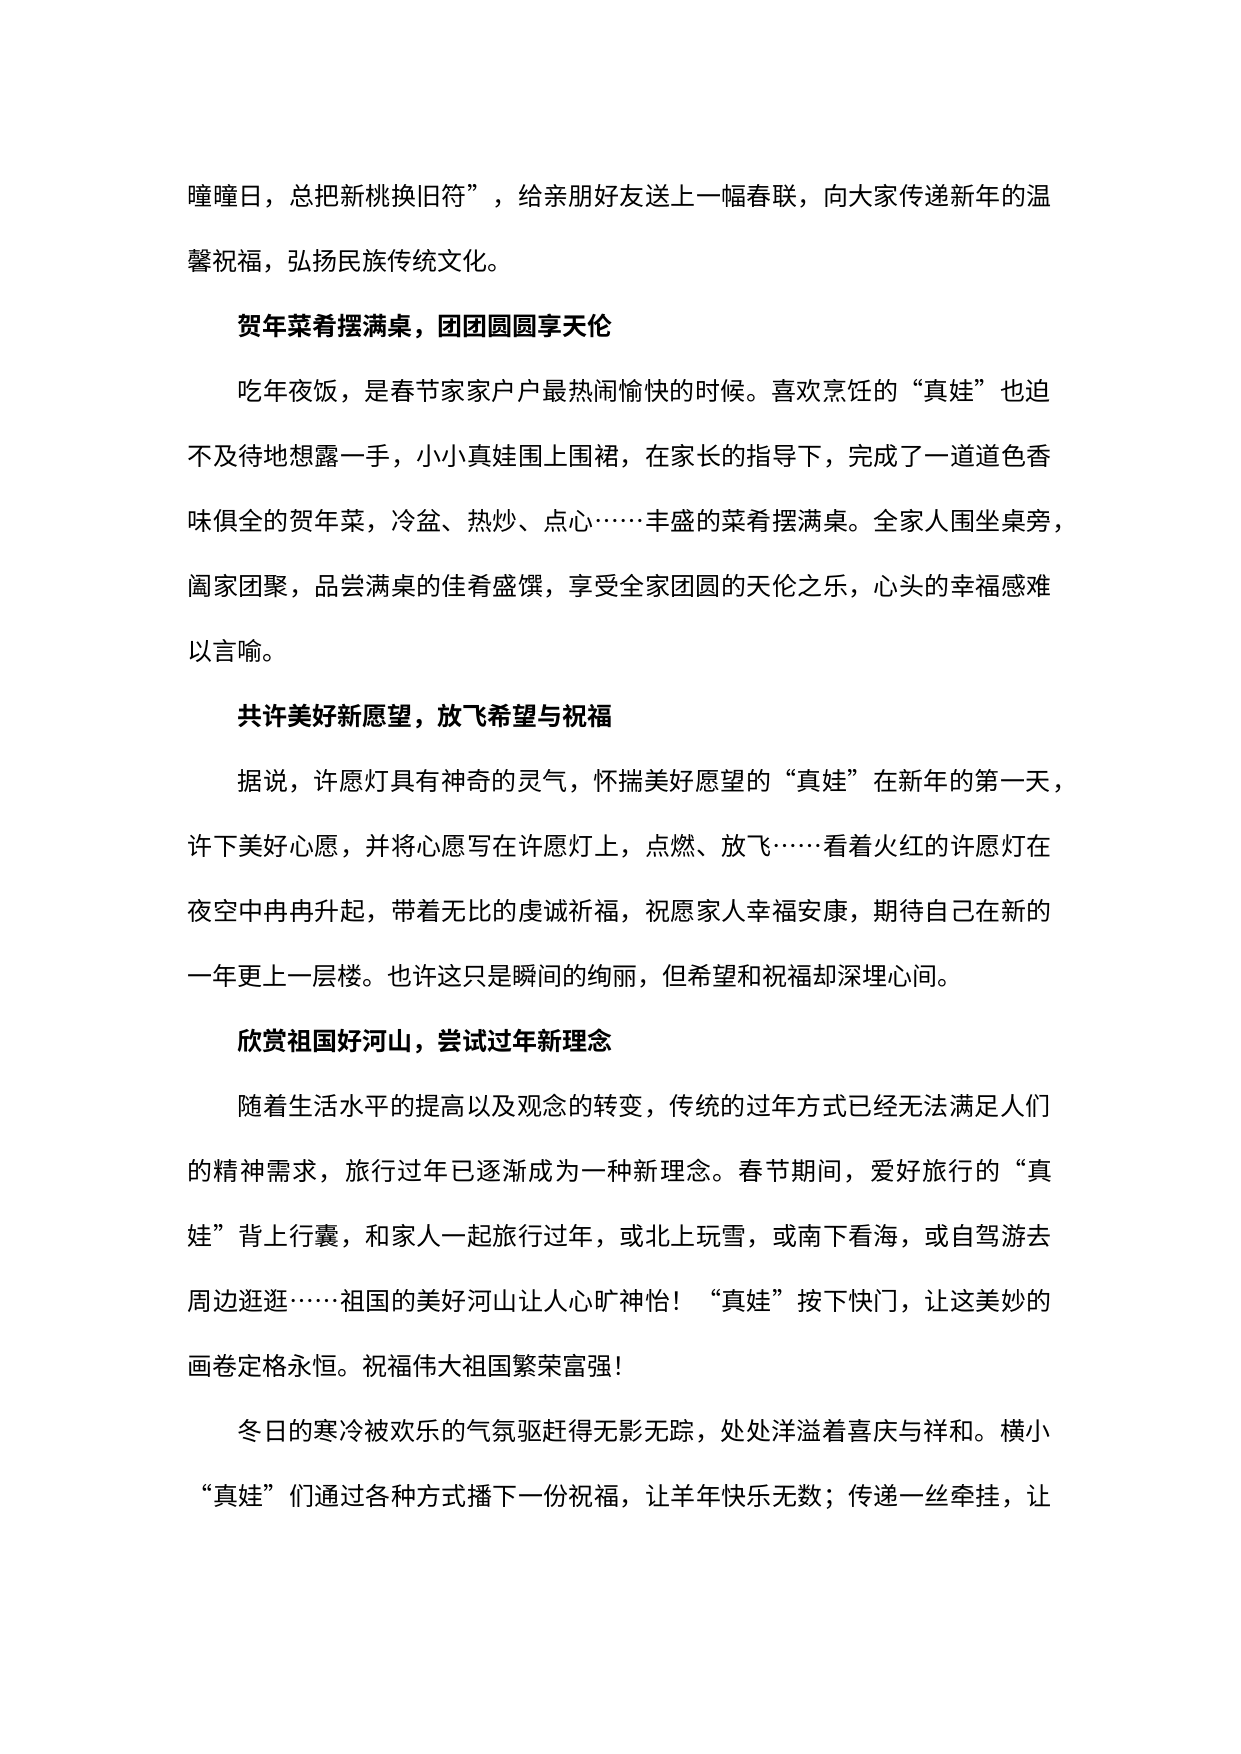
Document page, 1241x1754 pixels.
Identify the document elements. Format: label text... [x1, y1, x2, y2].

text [187, 162, 1053, 292]
text 共许美好新愿望，放飞希望与祝福 [187, 682, 1053, 747]
text 随着生活水平的提高以及观念的转变，传统的过年方式已经无法满足人们的精神需求，旅行过年已逐渐成为一种新理念。春节期间，爱好旅行的“真娃”背上行囊，和家人一起旅行过年，或北上玩雪，或南下看海，或自驾游去周边逛逛……祖国的美好河山让人心旷神怡！“真娃”按下快门，让这美妙的画卷定格永恒。祝福伟大祖国繁荣富强！ [187, 1072, 1053, 1397]
text 吃年夜饭，是春节家家户户最热闹愉快的时候。喜欢烹饪的“真娃”也迫不及待地想露一手，小小真娃围上围裙，在家长的指导下，完成了一道道色香味俱全的贺年菜，冷盆、热炒、点心……丰盛的菜肴摆满桌。全家人围坐桌旁，阖家团聚，品尝满桌的佳肴盛馔，享受全家团圆的天伦之乐，心头的幸福感难以言喻。 [187, 357, 1053, 682]
text 据说，许愿灯具有神奇的灵气，怀揣美好愿望的“真娃”在新年的第一天，许下美好心愿，并将心愿写在许愿灯上，点燃、放飞……看着火红的许愿灯在夜空中冉冉升起，带着无比的虔诚祈福，祝愿家人幸福安康，期待自己在新的一年更上一层楼。也许这只是瞬间的绚丽，但希望和祝福却深埋心间。 [187, 747, 1053, 1007]
text 欣赏祖国好河山，尝试过年新理念 [187, 1007, 1053, 1072]
text 贺年菜肴摆满桌，团团圆圆享天伦 [187, 292, 1053, 357]
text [187, 1397, 1053, 1527]
